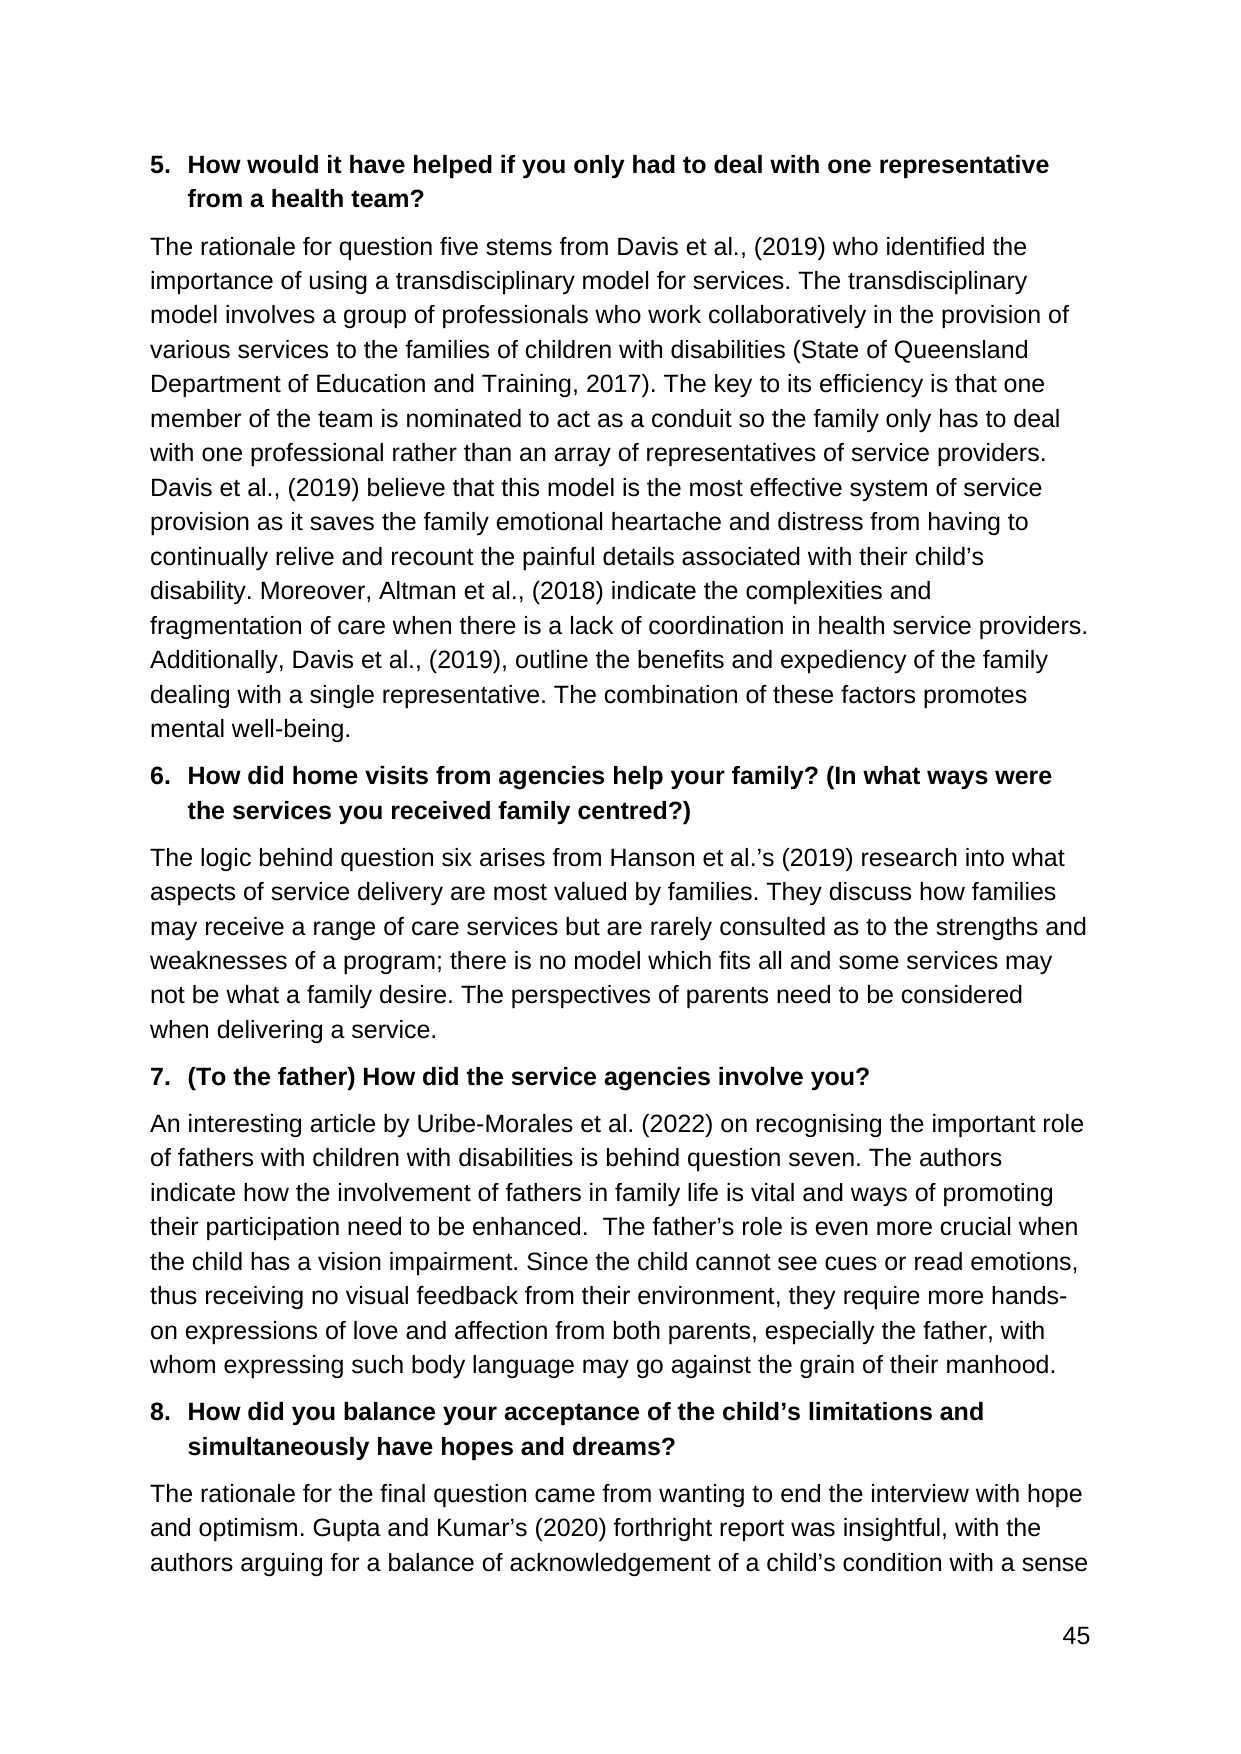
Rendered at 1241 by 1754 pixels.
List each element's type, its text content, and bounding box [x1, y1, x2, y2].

list How did home visits from agencies help your family? (In what ways were the services you received family centred?) [150, 761, 1090, 824]
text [150, 1479, 1090, 1576]
list (To the father) How did the service agencies involve you? [150, 1062, 1090, 1091]
text The logic behind question six arises from Hanson et al.’s (2019) research into what aspects of service delivery are most valued by families. They discuss how families may receive a range of care services but are rarely consulted as to the strengths and weaknesses of a program; there is no model which fits all and some services may not be what a family desire. The perspectives of parents need to be considered when delivering a service. [150, 843, 1090, 1044]
list How did you balance your acceptance of the child’s limitations and simultaneously have hopes and dreams? [150, 1397, 1090, 1461]
text An interesting article by Uribe-Morales et al. (2022) on recognising the important role of fathers with children with disabilities is behind question seven. The authors indicate how the involvement of fathers in family life is vital and ways of promoting their participation need to be enhanced. The father’s role is even more crucial when the child has a vision impairment. Since the child cannot see cues or read emotions, thus receiving no visual feedback from their environment, they require more hands-on expressions of love and affection from both parents, especially the father, with whom expressing such body language may go against the grain of their manhood. [150, 1109, 1090, 1379]
list How would it have helped if you only had to deal with one representative from a health team? [150, 150, 1090, 213]
text The rationale for question five stems from Davis et al., (2019) who identified the importance of using a transdisciplinary model for services. The transdisciplinary model involves a group of professionals who work collaboratively in the provision of various services to the families of children with disabilities (State of Queensland Department of Education and Training, 2017). The key to its efficiency is that one member of the team is nominated to act as a conduit so the family only has to deal with one professional rather than an array of representatives of service providers. Davis et al., (2019) believe that this model is the most effective system of service provision as it saves the family emotional heartache and distress from having to continually relive and recount the painful details associated with their child’s disability. Moreover, Altman et al., (2018) indicate the complexities and fragmentation of care when there is a lack of coordination in health service providers. Additionally, Davis et al., (2019), outline the benefits and expediency of the family dealing with a single representative. The combination of these factors promotes mental well-being. [150, 231, 1090, 743]
